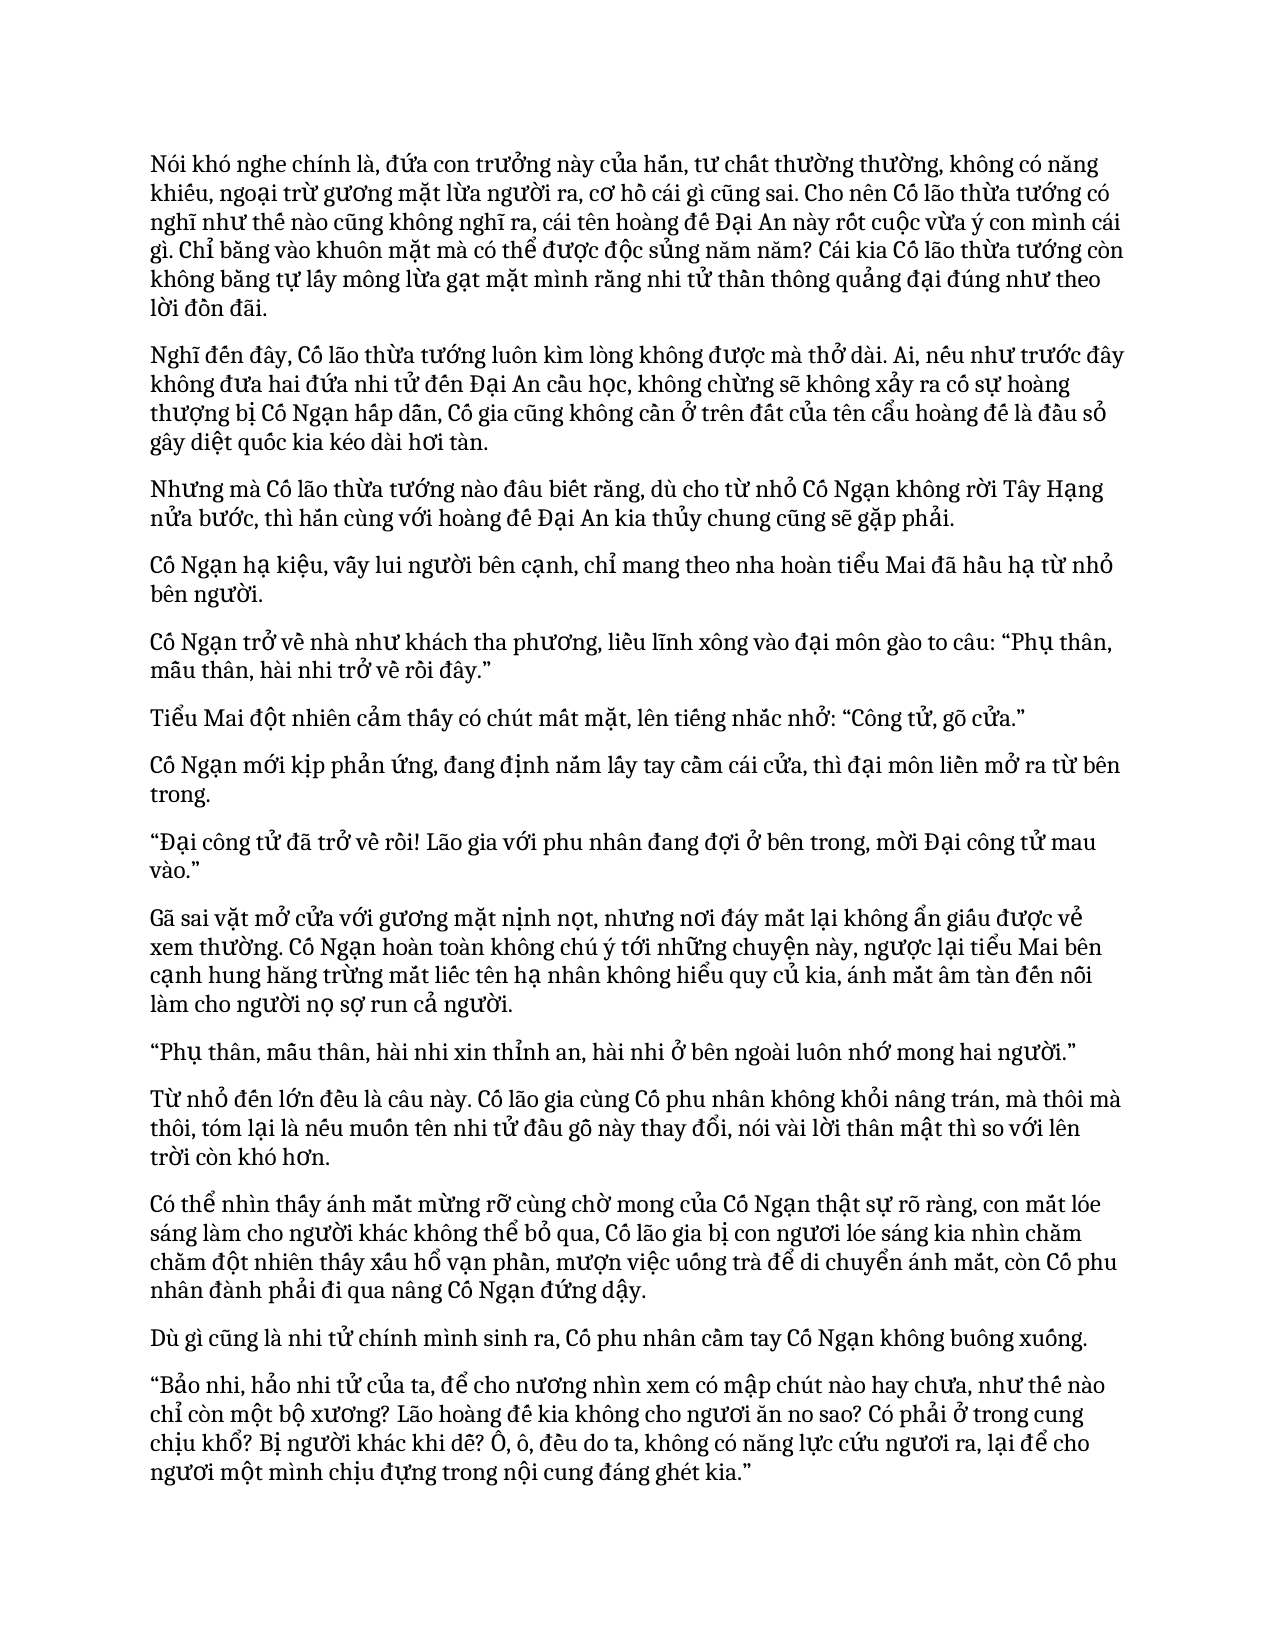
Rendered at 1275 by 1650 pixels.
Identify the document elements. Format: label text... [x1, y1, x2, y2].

text ​“Bảo nhi, hảo nhi tử của ta, để cho nương nhìn xem có mập chút nào hay chưa, như thế nào chỉ còn một bộ xương? Lão hoàng đế kia không cho ngươi ăn no sao? Có phải ở trong cung chịu khổ? Bị người khác khi dễ? Ô, ô, đều do ta, không có năng lực cứu ngươi ra, lại để cho ngươi một mình chịu đựng trong nội cung đáng ghét kia.” [150, 1371, 1125, 1486]
text ​Nhưng mà Cố lão thừa tướng nào đâu biết rằng, dù cho từ nhỏ Cố Ngạn không rời Tây Hạng nửa bước, thì hắn cùng với hoàng đế Đại An kia thủy chung cũng sẽ gặp phải. [150, 475, 1125, 532]
text ​Từ nhỏ đến lớn đều là câu này. Cố lão gia cùng Cố phu nhân không khỏi nâng trán, mà thôi mà thôi, tóm lại là nếu muốn tên nhi tử đầu gỗ này thay đổi, nói vài lời thân mật thì so với lên trời còn khó hơn. [150, 1085, 1125, 1171]
text ​Nói khó nghe chính là, đứa con trưởng này của hắn, tư chất thường thường, không có năng khiếu, ngoại trừ gương mặt lừa người ra, cơ hồ cái gì cũng sai. Cho nên Cố lão thừa tướng có nghĩ như thế nào cũng không nghĩ ra, cái tên hoàng đế Đại An này rốt cuộc vừa ý con mình cái gì. Chỉ bằng vào khuôn mặt mà có thể được độc sủng năm năm? Cái kia Cố lão thừa tướng còn không bằng tự lấy mông lừa gạt mặt mình rằng nhi tử thần thông quảng đại đúng như theo lời đồn đãi. [150, 150, 1125, 322]
text ​Nghĩ đến đây, Cố lão thừa tướng luôn kìm lòng không được mà thở dài. Ai, nếu như trước đây không đưa hai đứa nhi tử đến Đại An cầu học, không chừng sẽ không xảy ra cố sự hoàng thượng bị Cố Ngạn hấp dẫn, Cố gia cũng không cần ở trên đất của tên cẩu hoàng đế là đầu sỏ gây diệt quốc kia kéo dài hơi tàn. [150, 341, 1125, 456]
text ​“Phụ thân, mẫu thân, hài nhi xin thỉnh an, hài nhi ở bên ngoài luôn nhớ mong hai người.” [150, 1037, 1125, 1066]
text ​Cố Ngạn mới kịp phản ứng, đang định nắm lấy tay cầm cái cửa, thì đại môn liền mở ra từ bên trong. [150, 751, 1125, 809]
text ​Gã sai vặt mở cửa với gương mặt nịnh nọt, nhưng nơi đáy mắt lại không ẩn giấu được vẻ xem thường. Cố Ngạn hoàn toàn không chú ý tới những chuyện này, ngược lại tiểu Mai bên cạnh hung hăng trừng mắt liếc tên hạ nhân không hiểu quy củ kia, ánh mắt âm tàn đến nỗi làm cho người nọ sợ run cả người. [150, 904, 1125, 1019]
text ​Dù gì cũng là nhi tử chính mình sinh ra, Cố phu nhân cầm tay Cố Ngạn không buông xuống. [150, 1324, 1125, 1352]
text ​Cố Ngạn hạ kiệu, vẫy lui người bên cạnh, chỉ mang theo nha hoàn tiểu Mai đã hầu hạ từ nhỏ bên người. [150, 551, 1125, 609]
text ​Có thể nhìn thấy ánh mắt mừng rỡ cùng chờ mong của Cố Ngạn thật sự rõ ràng, con mắt lóe sáng làm cho người khác không thể bỏ qua, Cố lão gia bị con ngươi lóe sáng kia nhìn chằm chằm đột nhiên thấy xấu hổ vạn phần, mượn việc uống trà để di chuyển ánh mắt, còn Cố phu nhân đành phải đi qua nâng Cố Ngạn đứng dậy. [150, 1190, 1125, 1305]
text ​“Đại công tử đã trở về rồi! Lão gia với phu nhân đang đợi ở bên trong, mời Đại công tử mau vào.” [150, 827, 1125, 885]
text ​Cố Ngạn trở về nhà như khách tha phương, liều lĩnh xông vào đại môn gào to câu: “Phụ thân, mẫu thân, hài nhi trở về rồi đây.” [150, 627, 1125, 685]
text ​Tiểu Mai đột nhiên cảm thấy có chút mất mặt, lên tiếng nhắc nhở: “Công tử, gõ cửa.” [150, 704, 1125, 732]
